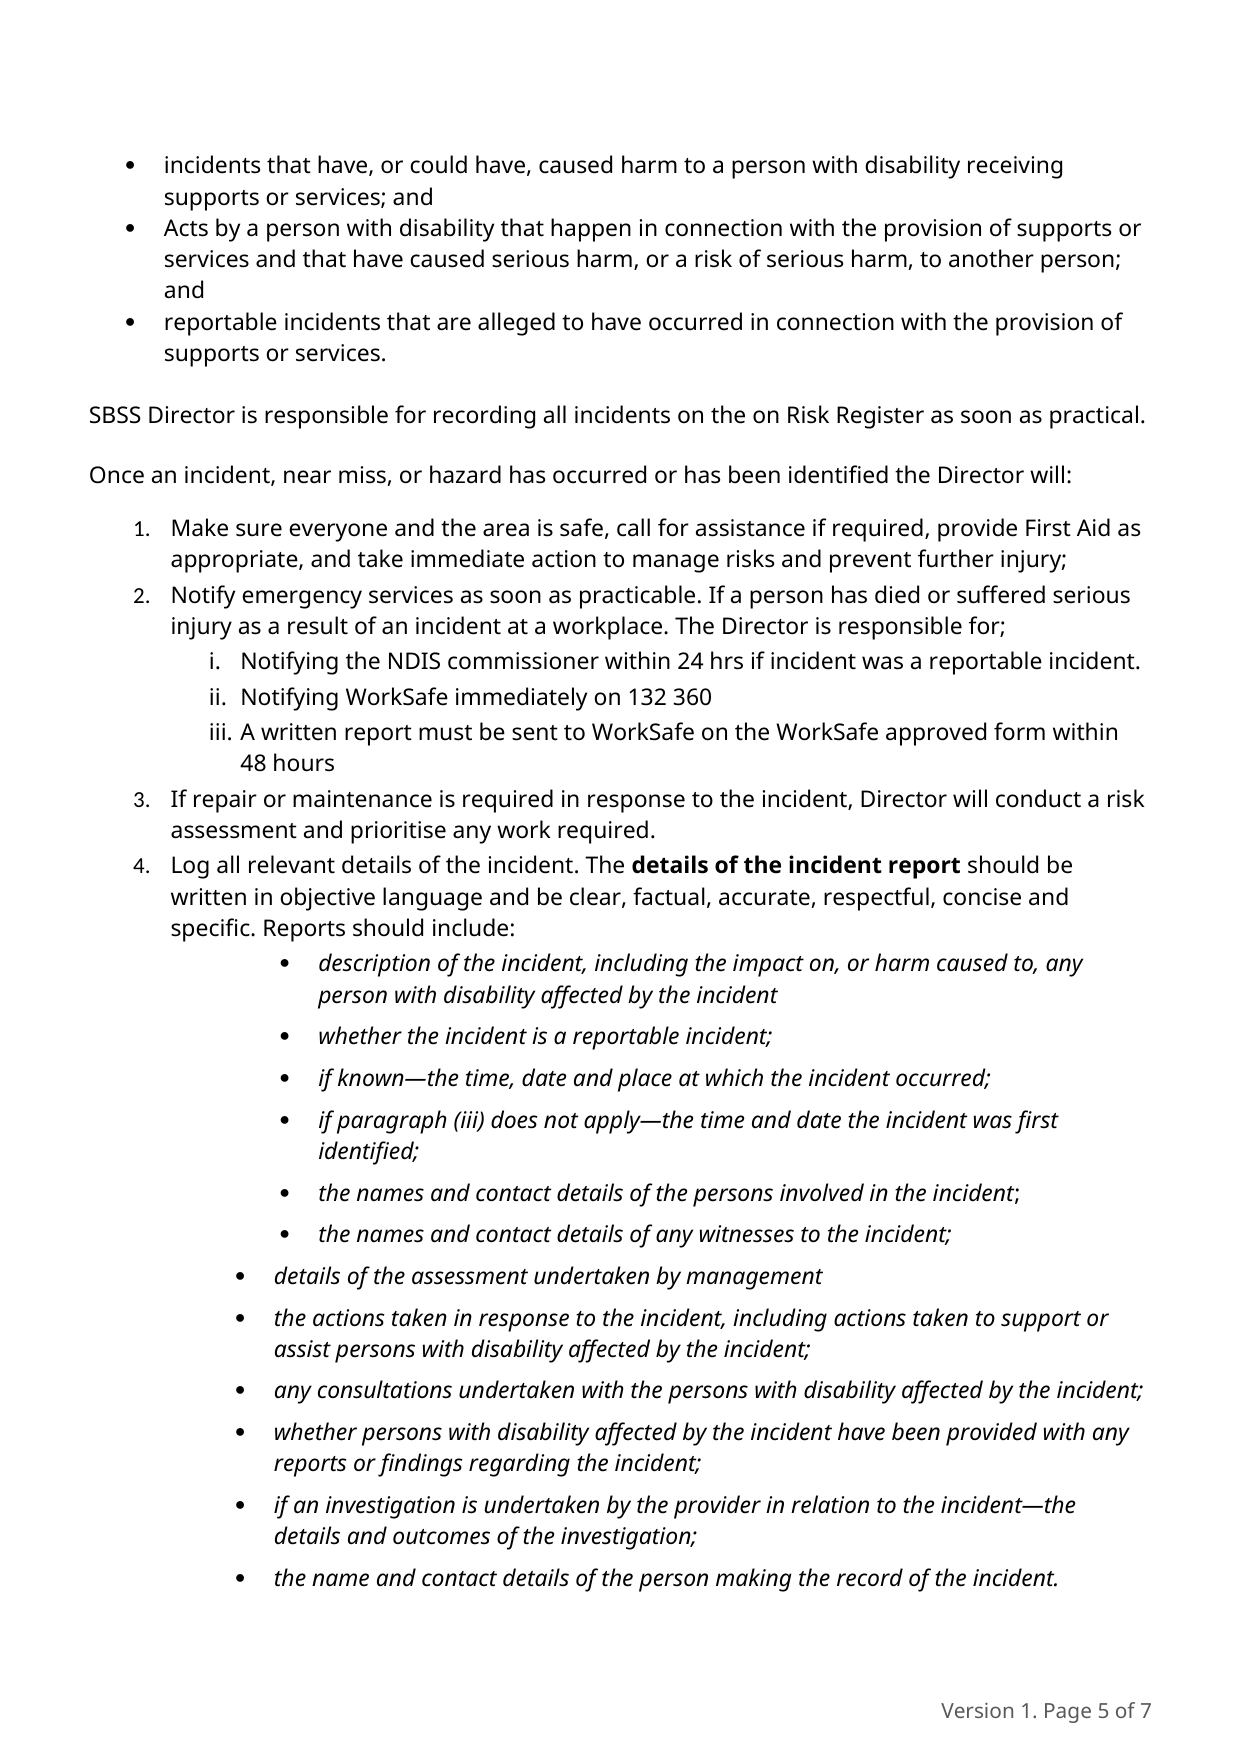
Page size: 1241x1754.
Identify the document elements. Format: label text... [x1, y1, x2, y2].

list Notify emergency services as soon as practicable. If a person has died or suffered serious injury as a result of an incident at a workplace. The Director is responsible for; [133, 579, 1152, 641]
list description of the incident, including the impact on, or harm caused to, any person with disability affected by the incident [281, 947, 1152, 1010]
list if paragraph (iii) does not apply—the time and date the incident was first identified; [281, 1104, 1152, 1166]
list Acts by a person with disability that happen in connection with the provision of supports or services and that have caused serious harm, or a risk of serious harm, to another person; and [126, 212, 1152, 306]
list Log all relevant details of the incident. The details of the incident report should be written in objective language and be clear, factual, accurate, respectful, concise and specific. Reports should include: [133, 849, 1152, 943]
list details of the assessment undertaken by management [236, 1260, 1152, 1291]
list reportable incidents that are alleged to have occurred in connection with the provision of supports or services. [126, 306, 1152, 368]
list whether persons with disability affected by the incident have been provided with any reports or findings regarding the incident; [236, 1416, 1152, 1479]
list the actions taken in response to the incident, including actions taken to support or assist persons with disability affected by the incident; [236, 1302, 1152, 1364]
list A written report must be sent to WorkSafe on the WorkSafe approved form within 48 hours [209, 716, 1152, 779]
list the name and contact details of the person making the record of the incident. [236, 1562, 1152, 1593]
list whether the incident is a reportable incident; [281, 1020, 1152, 1052]
text SBSS Director is responsible for recording all incidents on the on Risk Register as soon as practical. [89, 399, 1152, 431]
list Make sure everyone and the area is safe, call for assistance if required, provide First Aid as appropriate, and take immediate action to manage risks and prevent further injury; [133, 512, 1152, 574]
list the names and contact details of any witnesses to the incident; [281, 1218, 1152, 1249]
list any consultations undertaken with the persons with disability affected by the incident; [236, 1374, 1152, 1406]
list If repair or maintenance is required in response to the incident, Director will conduct a risk assessment and prioritise any work required. [133, 783, 1152, 845]
list Notifying WorkSafe immediately on 132 360 [209, 681, 1152, 712]
list if an investigation is undertaken by the provider in relation to the incident—the details and outcomes of the investigation; [236, 1489, 1152, 1552]
list the names and contact details of the persons involved in the incident; [281, 1177, 1152, 1208]
list if known—the time, date and place at which the incident occurred; [281, 1062, 1152, 1093]
text Once an incident, near miss, or hazard has occurred or has been identified the Director will: [89, 459, 1152, 490]
list incidents that have, or could have, caused harm to a person with disability receiving supports or services; and [126, 149, 1152, 212]
list Notifying the NDIS commissioner within 24 hrs if incident was a reportable incident. [209, 645, 1152, 677]
